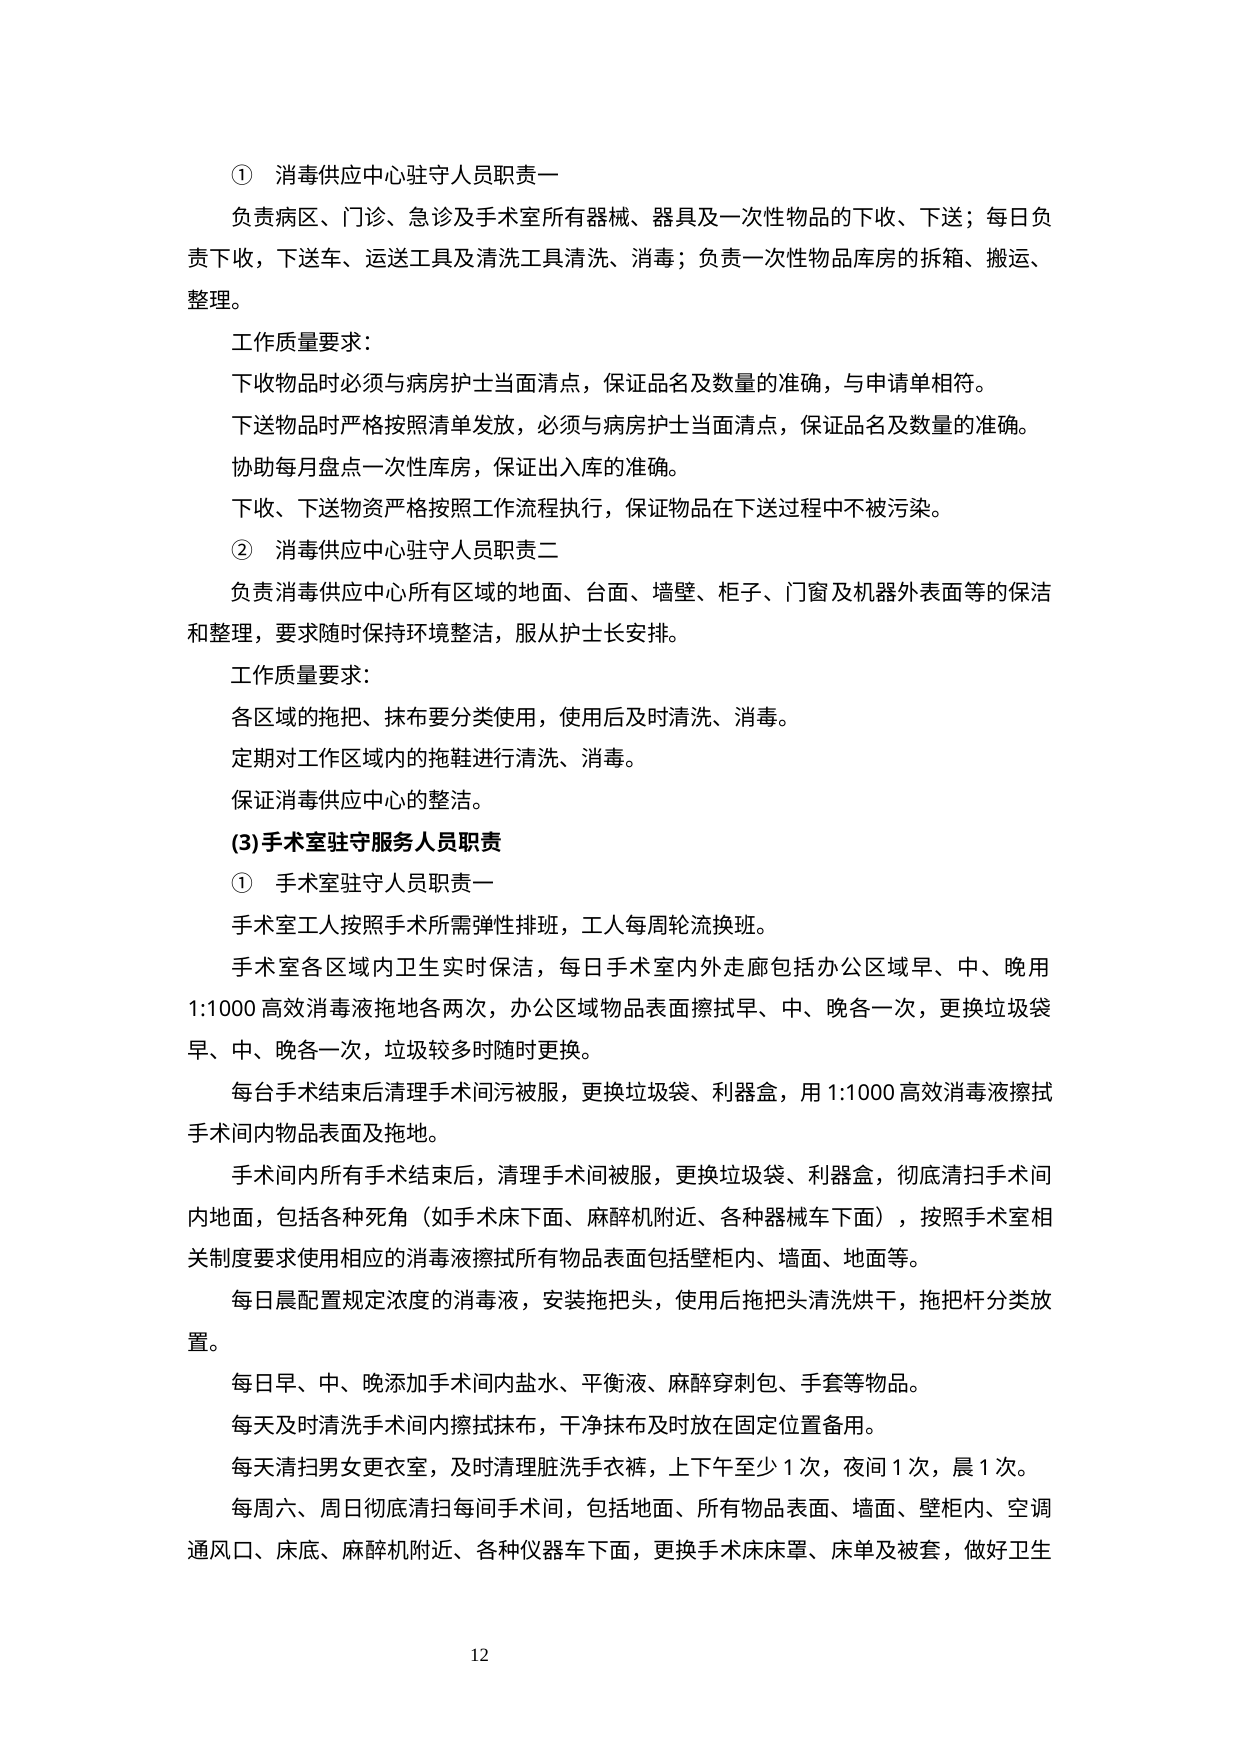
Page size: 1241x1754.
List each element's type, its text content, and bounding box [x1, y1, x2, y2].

text 负责消毒供应中心所有区域的地面、台面、墙壁、柜子、门窗及机器外表面等的保洁和整理，要求随时保持环境整洁，服从护士长安排。 [187, 567, 1053, 650]
text 工作质量要求： [187, 650, 1053, 692]
text 工作质量要求： [187, 317, 1053, 358]
list 手术室驻守人员职责一 [187, 858, 1053, 900]
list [187, 1483, 1053, 1567]
list 各区域的拖把、抹布要分类使用，使用后及时清洗、消毒。 [187, 692, 1053, 733]
list 协助每月盘点一次性库房，保证出入库的准确。 [187, 442, 1053, 483]
list 下收、下送物资严格按照工作流程执行，保证物品在下送过程中不被污染。 [187, 483, 1053, 525]
list 负责病区、门诊、急诊及手术室所有器械、器具及一次性物品的下收、下送；每日负责下收，下送车、运送工具及清洗工具清洗、消毒；负责一次性物品库房的拆箱、搬运、整理。 [187, 192, 1053, 317]
list 每日晨配置规定浓度的消毒液，安装拖把头，使用后拖把头清洗烘干，拖把杆分类放置。 [187, 1275, 1053, 1358]
list 每天清扫男女更衣室，及时清理脏洗手衣裤，上下午至少1次，夜间1次，晨1次。 [187, 1442, 1053, 1483]
list 下收物品时必须与病房护士当面清点，保证品名及数量的准确，与申请单相符。 [187, 358, 1053, 400]
list 手术室驻守服务人员职责 [187, 817, 1053, 858]
list 手术间内所有手术结束后，清理手术间被服，更换垃圾袋、利器盒，彻底清扫手术间内地面，包括各种死角（如手术床下面、麻醉机附近、各种器械车下面），按照手术室相关制度要求使用相应的消毒液擦拭所有物品表面包括壁柜内、墙面、地面等。 [187, 1150, 1053, 1275]
list 每台手术结束后清理手术间污被服，更换垃圾袋、利器盒，用1:1000高效消毒液擦拭手术间内物品表面及拖地。 [187, 1067, 1053, 1150]
list 每天及时清洗手术间内擦拭抹布，干净抹布及时放在固定位置备用。 [187, 1400, 1053, 1442]
list 保证消毒供应中心的整洁。 [187, 775, 1053, 817]
list 手术室各区域内卫生实时保洁，每日手术室内外走廊包括办公区域早、中、晚用1:1000高效消毒液拖地各两次，办公区域物品表面擦拭早、中、晚各一次，更换垃圾袋早、中、晚各一次，垃圾较多时随时更换。 [187, 942, 1053, 1067]
list 定期对工作区域内的拖鞋进行清洗、消毒。 [187, 733, 1053, 775]
list 手术室工人按照手术所需弹性排班，工人每周轮流换班。 [187, 900, 1053, 942]
list 下送物品时严格按照清单发放，必须与病房护士当面清点，保证品名及数量的准确。 [187, 400, 1053, 442]
list 消毒供应中心驻守人员职责二 [187, 525, 1053, 567]
list 每日早、中、晚添加手术间内盐水、平衡液、麻醉穿刺包、手套等物品。 [187, 1358, 1053, 1400]
list 消毒供应中心驻守人员职责一 [187, 150, 1053, 192]
